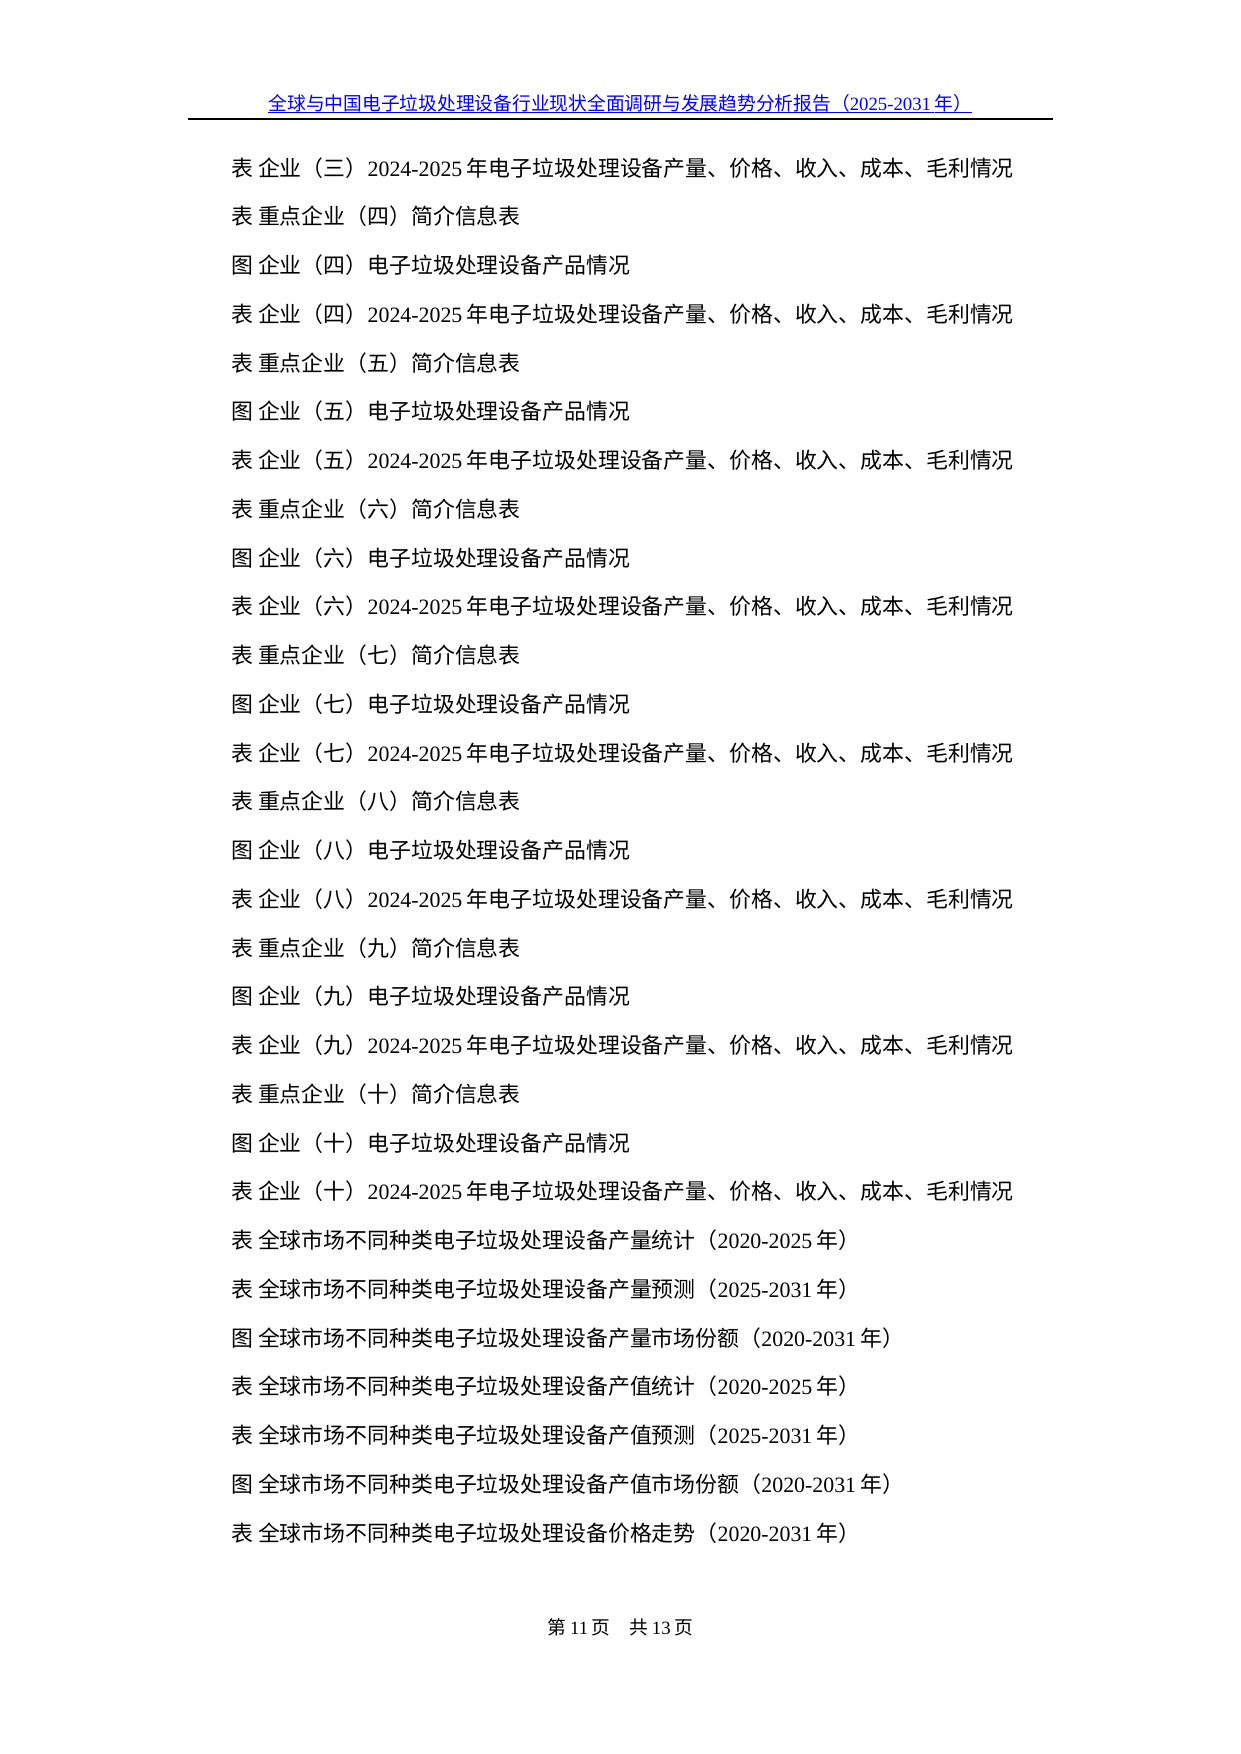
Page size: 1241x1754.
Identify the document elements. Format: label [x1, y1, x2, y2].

text [187, 150, 1053, 1548]
